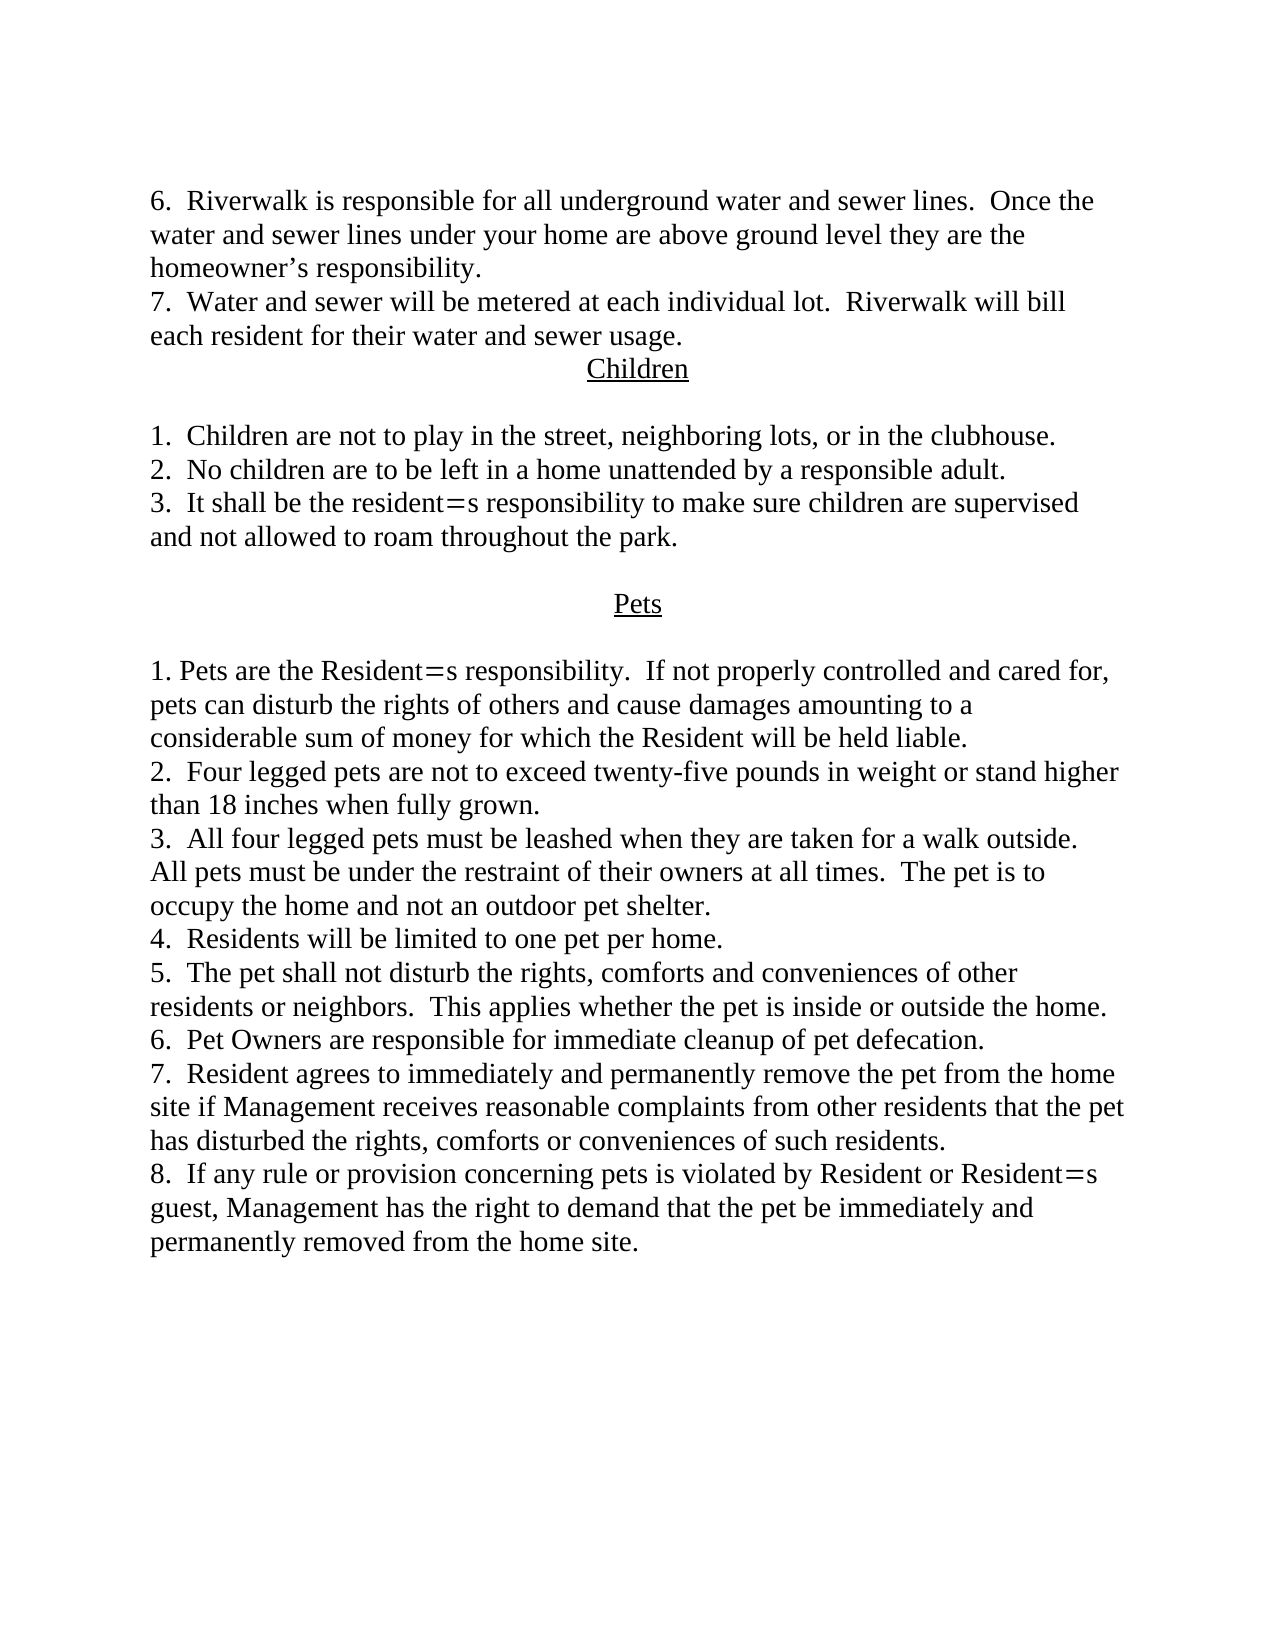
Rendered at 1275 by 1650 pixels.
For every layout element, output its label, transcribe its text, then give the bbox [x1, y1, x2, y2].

text 1. Pets are the Residents responsibility. If not properly controlled and cared for, pets can disturb the rights of others and cause damages amounting to a considerable sum of money for which the Resident will be held liable. [150, 653, 1125, 754]
text Pets [150, 586, 1125, 620]
text 1. Children are not to play in the street, neighboring lots, or in the clubhouse. [150, 418, 1125, 452]
text 4. Residents will be limited to one pet per home. [150, 922, 1125, 955]
text 2. No children are to be left in a home unattended by a responsible adult. [150, 452, 1125, 485]
text Children [150, 351, 1125, 385]
text 7. Resident agrees to immediately and permanently remove the pet from the home site if Management receives reasonable complaints from other residents that the pet has disturbed the rights, comforts or conveniences of such residents. [150, 1056, 1125, 1156]
text 3. All four legged pets must be leashed when they are taken for a walk outside. All pets must be under the restraint of their owners at all times. The pet is to occupy the home and not an outdoor pet shelter. [150, 821, 1125, 922]
text 6. Riverwalk is responsible for all underground water and sewer lines. Once the water and sewer lines under your home are above ground level they are the homeowner’s responsibility. [150, 183, 1125, 284]
text 6. Pet Owners are responsible for immediate cleanup of pet defecation. [150, 1022, 1125, 1056]
text 5. The pet shall not disturb the rights, comforts and conveniences of other residents or neighbors. This applies whether the pet is inside or outside the home. [150, 955, 1125, 1022]
text 7. Water and sewer will be metered at each individual lot. Riverwalk will bill each resident for their water and sewer usage. [150, 284, 1125, 351]
text 2. Four legged pets are not to exceed twenty-five pounds in weight or stand higher than 18 inches when fully grown. [150, 754, 1125, 821]
text 8. If any rule or provision concerning pets is violated by Resident or Residents guest, Management has the right to demand that the pet be immediately and permanently removed from the home site. [150, 1156, 1125, 1257]
text 3. It shall be the residents responsibility to make sure children are supervised and not allowed to roam throughout the park. [150, 485, 1125, 553]
